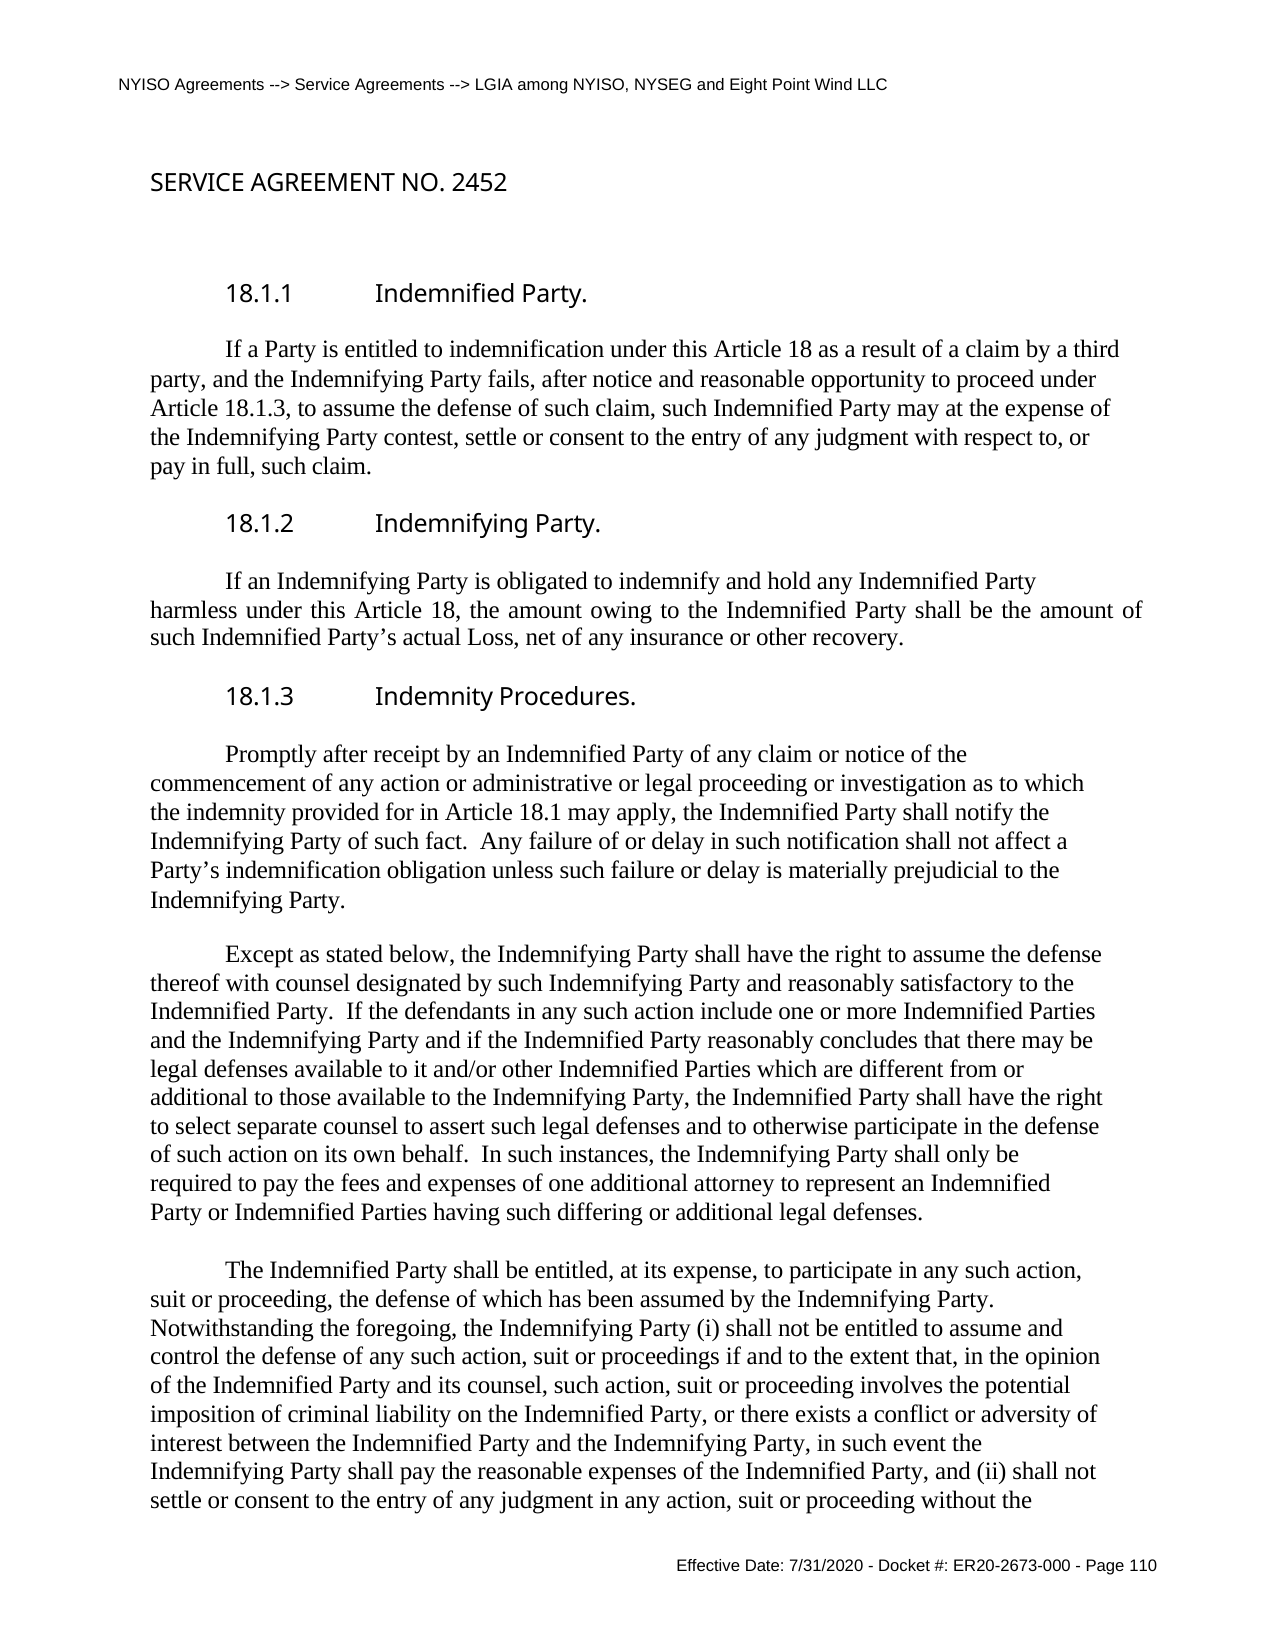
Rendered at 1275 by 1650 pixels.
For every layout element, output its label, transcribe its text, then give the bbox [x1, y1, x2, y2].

text Promptly after receipt by an Indemnified Party of any claim or notice of the [225, 739, 1275, 768]
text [150, 1256, 1141, 1514]
text 18.1.1 Indemnified Party. [225, 280, 1275, 308]
text 18.1.2 Indemnifying Party. [225, 510, 1275, 539]
text commencement of any action or administrative or legal proceeding or investigation as to which the indemnity provided for in Article 18.1 may apply, the Indemnified Party shall notify the Indemnifying Party of such fact. Any failure of or delay in such notification shall not affect a Party’s indemnification obligation unless such failure or delay is materially prejudicial to the Indemnifying Party. [150, 768, 1123, 914]
text SERVICE AGREEMENT NO. 2452 [150, 168, 1275, 197]
text Except as stated below, the Indemnifying Party shall have the right to assume the defense thereof with counsel designated by such Indemnifying Party and reasonably satisfactory to the Indemnified Party. If the defendants in any such action include one or more Indemnified Parties and the Indemnifying Party and if the Indemnified Party reasonably concludes that there may be legal defenses available to it and/or other Indemnified Parties which are different from or additional to those available to the Indemnifying Party, the Indemnified Party shall have the right to select separate counsel to assert such legal defenses and to otherwise participate in the defense of such action on its own behalf. In such instances, the Indemnifying Party shall only be required to pay the fees and expenses of one additional attorney to represent an Indemnified Party or Indemnified Parties having such differing or additional legal defenses. [150, 939, 1143, 1226]
text 18.1.3 Indemnity Procedures. [225, 682, 1275, 711]
text If an Indemnifying Party is obligated to indemnify and hold any Indemnified Party [225, 566, 1275, 595]
text harmless under this Article 18, the amount owing to the Indemnified Party shall be the amount of such Indemnified Party’s actual Loss, net of any insurance or other recovery. [150, 597, 1143, 651]
text If a Party is entitled to indemnification under this Article 18 as a result of a claim by a third party, and the Indemnifying Party fails, after notice and reasonable opportunity to proceed under Article 18.1.3, to assume the defense of such claim, such Indemnified Party may at the expense of the Indemnifying Party contest, settle or consent to the entry of any judgment with respect to, or pay in full, such claim. [150, 334, 1126, 480]
